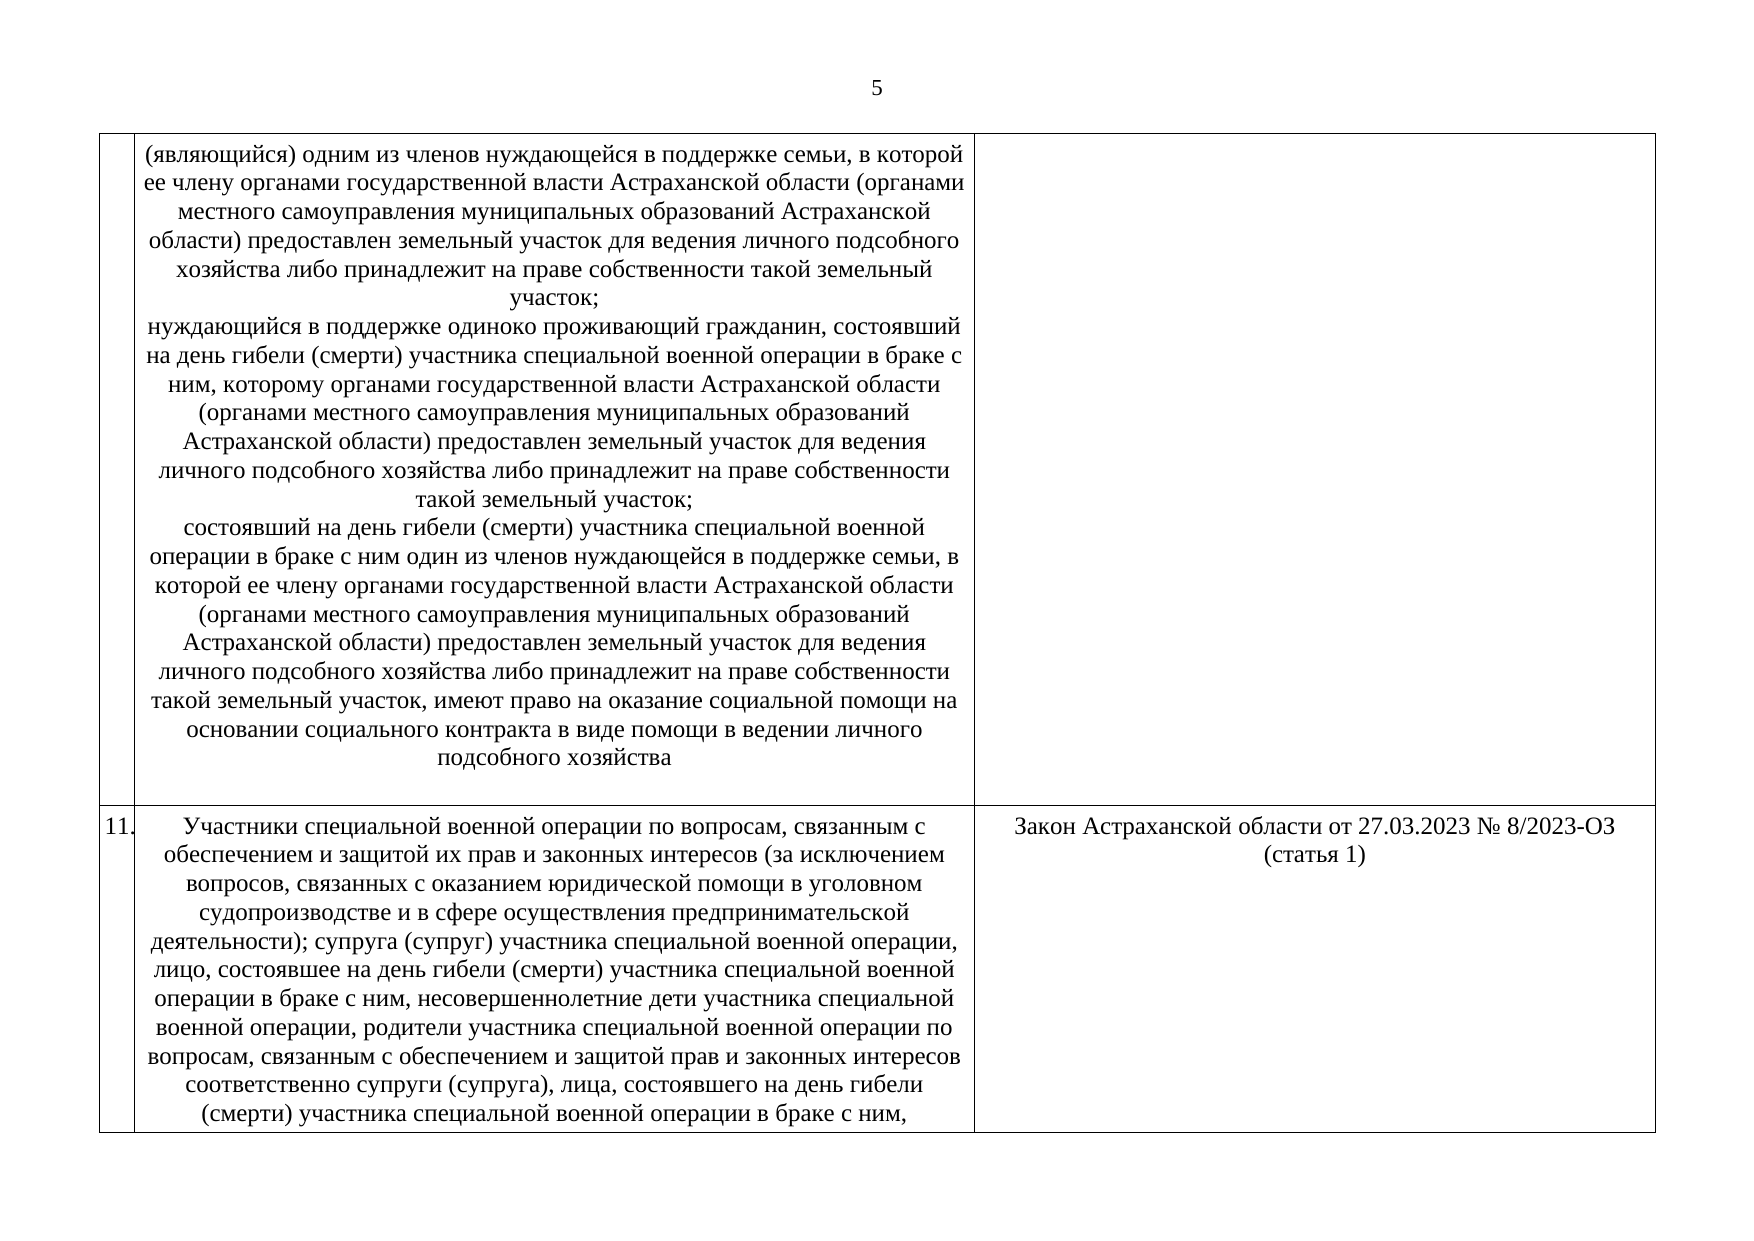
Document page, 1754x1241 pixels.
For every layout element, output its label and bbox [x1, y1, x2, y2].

table_cell [975, 806, 1655, 1132]
table_cell [975, 134, 1655, 805]
table_cell [135, 134, 974, 805]
table_cell [100, 134, 134, 805]
table_cell [135, 806, 974, 1132]
table_cell [100, 806, 134, 1132]
